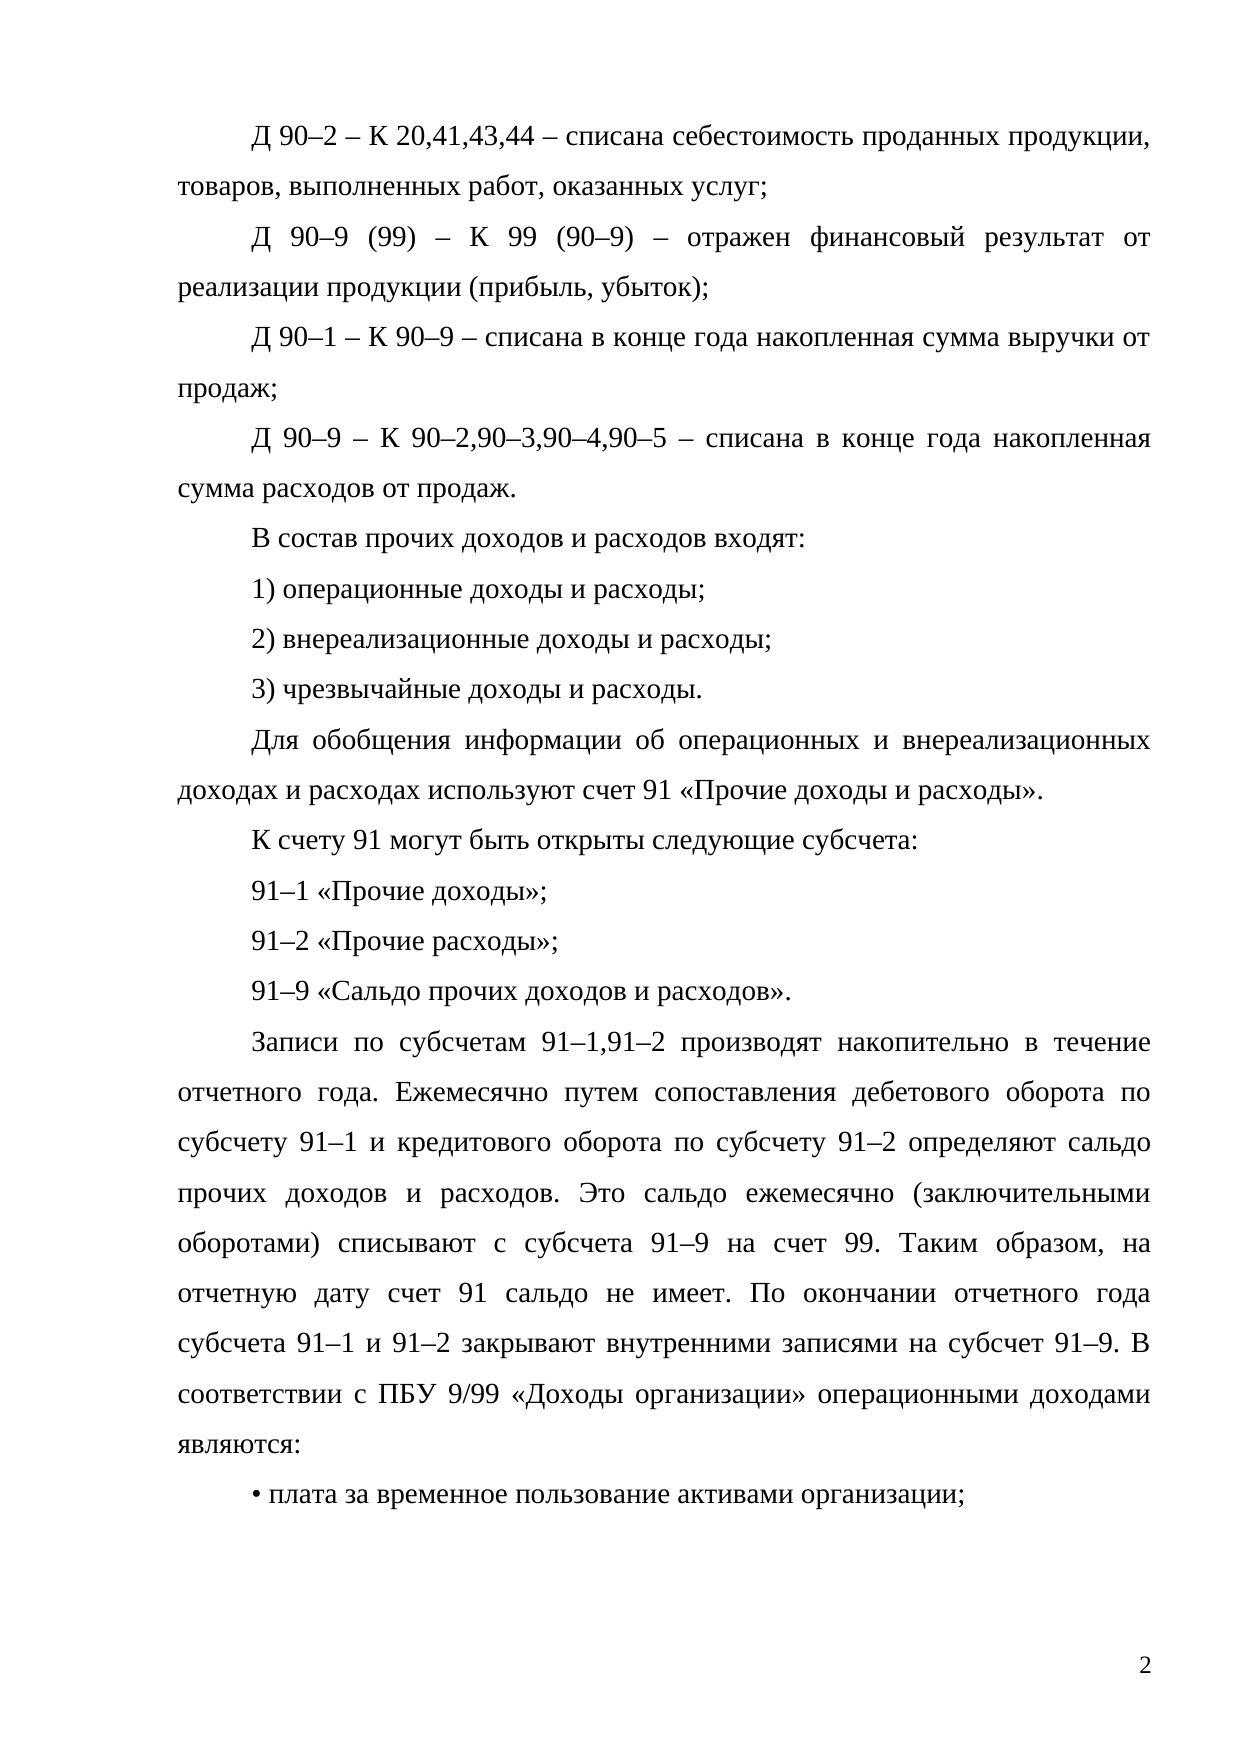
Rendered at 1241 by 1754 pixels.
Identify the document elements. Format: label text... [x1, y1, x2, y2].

text Для обобщения информации об операционных и внереализационных доходах и расходах используют счет 91 «Прочие доходы и расходы». [177, 722, 1152, 806]
text 3) чрезвычайные доходы и расходы. [177, 672, 1152, 705]
text В состав прочих доходов и расходов входят: [177, 521, 1152, 554]
text 91–2 «Прочие расходы»; [177, 923, 1152, 957]
text 1) операционные доходы и расходы; [177, 571, 1152, 604]
text К счету 91 могут быть открыты следующие субсчета: [177, 822, 1152, 856]
text 2) внереализационные доходы и расходы; [177, 621, 1152, 655]
text Д 90–9 (99) – К 99 (90–9) – отражен финансовый результат от реализации продукции (прибыль, убыток); [177, 219, 1152, 303]
text 91–1 «Прочие доходы»; [177, 873, 1152, 906]
text • плата за временное пользование активами организации; [177, 1477, 1152, 1510]
text Д 90–1 – К 90–9 – списана в конце года накопленная сумма выручки от продаж; [177, 319, 1152, 403]
text Д 90–9 – К 90–2,90–3,90–4,90–5 – списана в конце года накопленная сумма расходов от продаж. [177, 420, 1152, 504]
text Записи по субсчетам 91–1,91–2 производят накопительно в течение отчетного года. Ежемесячно путем сопоставления дебетового оборота по субсчету 91–1 и кредитового оборота по субсчету 91–2 определяют сальдо прочих доходов и расходов. Это сальдо ежемесячно (заключительными оборотами) списывают с субсчета 91–9 на счет 99. Таким образом, на отчетную дату счет 91 сальдо не имеет. По окончании отчетного года субсчета 91–1 и 91–2 закрывают внутренними записями на субсчет 91–9. В соответствии с ПБУ 9/99 «Доходы организации» операционными доходами являются: [177, 1024, 1152, 1460]
text 91–9 «Сальдо прочих доходов и расходов». [177, 973, 1152, 1007]
text Д 90–2 – К 20,41,43,44 – списана себестоимость проданных продукции, товаров, выполненных работ, оказанных услуг; [177, 118, 1152, 202]
